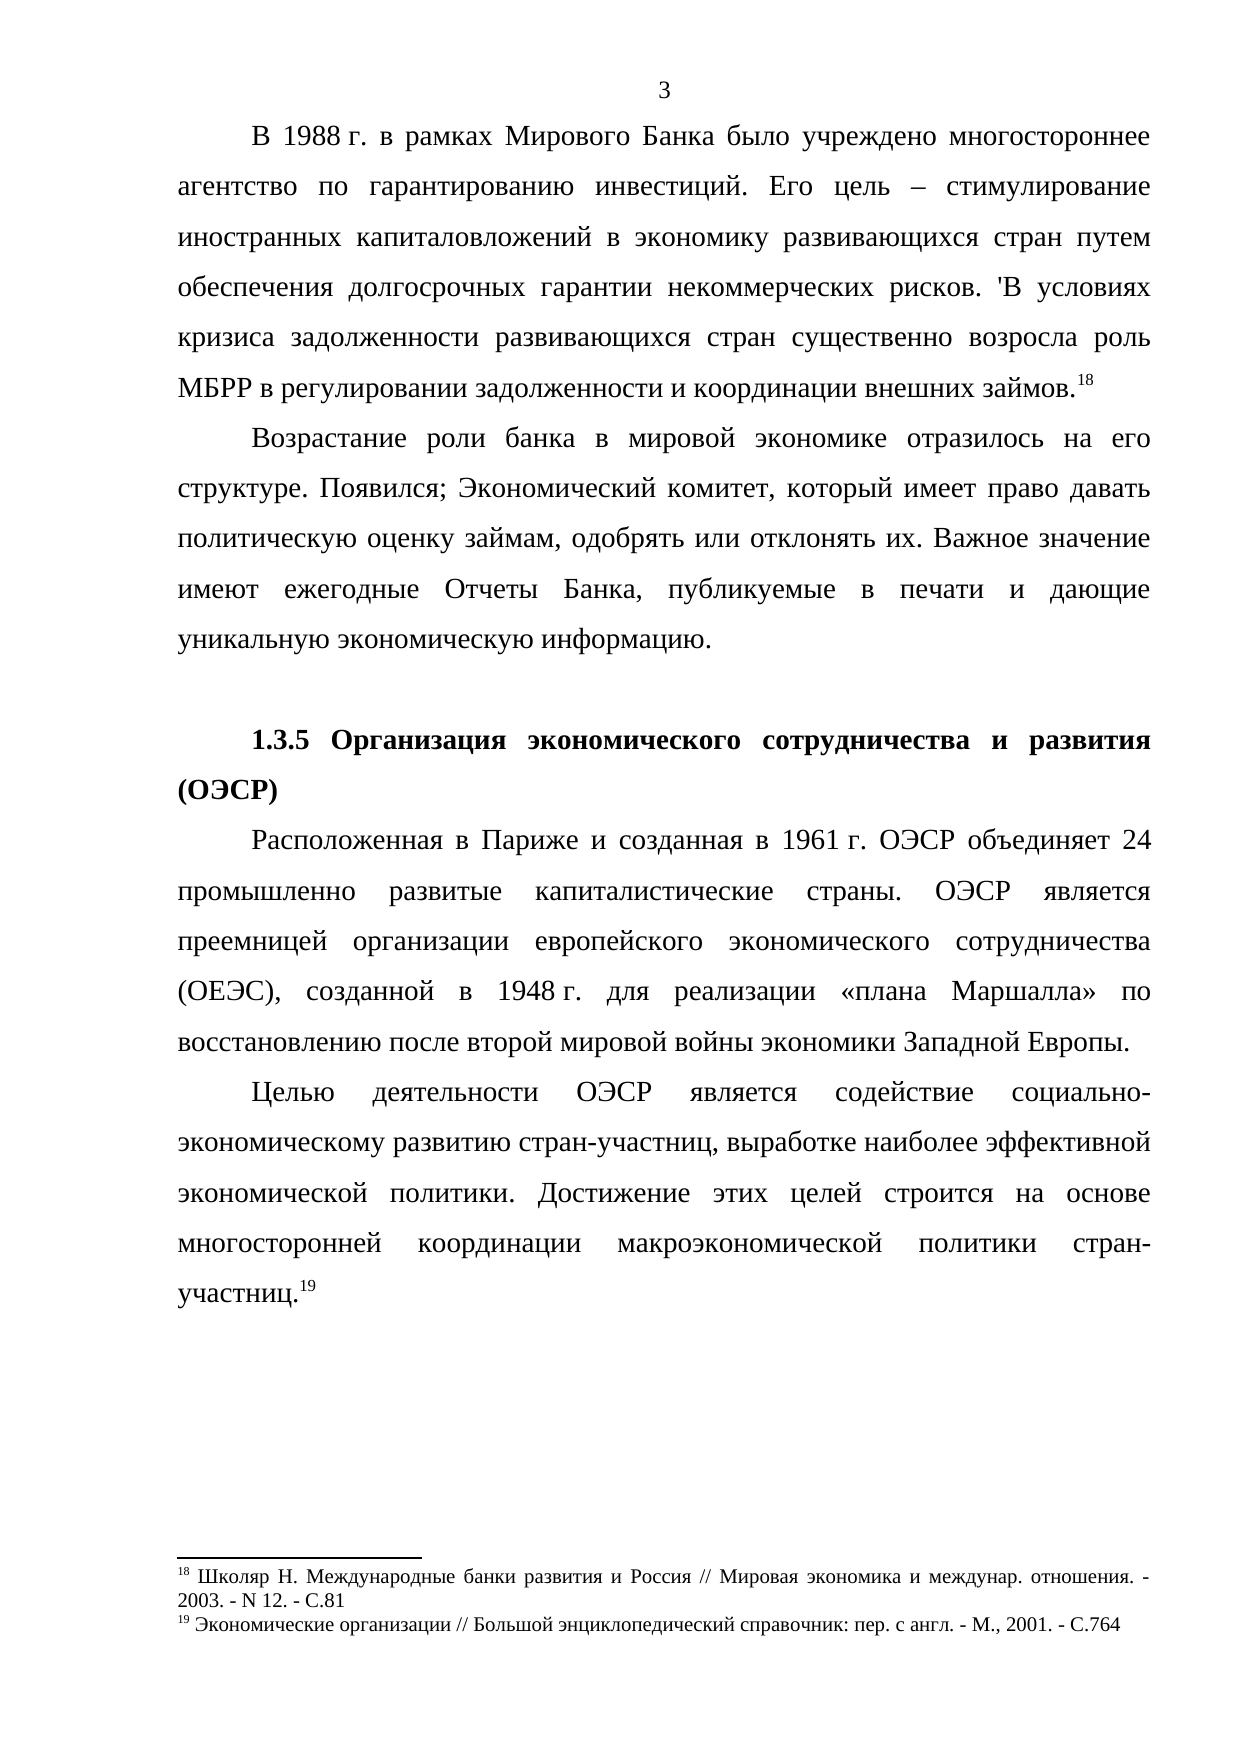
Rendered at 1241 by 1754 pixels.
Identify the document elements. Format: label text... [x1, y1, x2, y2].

subtitle 1.3.5 Организация экономического сотрудничества и развития (ОЭСР) [177, 722, 1152, 806]
text Возрастание роли банка в мировой экономике отразилось на его структуре. Появился; Экономический комитет, который имеет право давать политическую оценку займам, одобрять или отклонять их. Важное значение имеют ежегодные Отчеты Банка, публикуемые в печати и дающие уникальную экономическую информацию. [177, 420, 1152, 655]
text В 1988 г. в рамках Мирового Банка было учреждено многостороннее агентство по гарантированию инвестиций. Его цель – стимулирование иностранных капиталовложений в экономику развивающихся стран путем обеспечения долгосрочных гарантии некоммерческих рисков. 'В условиях кризиса задолженности развивающихся стран существенно возросла роль МБРР в регулировании задолженности и координации внешних займов. [177, 118, 1152, 403]
text Целью деятельности ОЭСР является содействие социально-экономическому развитию стран-участниц, выработке наиболее эффективной экономической политики. Достижение этих целей строится на основе многосторонней координации макроэкономической политики стран-участниц. [177, 1074, 1152, 1309]
text Расположенная в Париже и созданная в 1961 г. ОЭСР объединяет 24 промышленно развитые капиталистические страны. ОЭСР является преемницей организации европейского экономического сотрудничества (ОЕЭС), созданной в 1948 г. для реализации «плана Маршалла» по восстановлению после второй мировой войны экономики Западной Европы. [177, 822, 1152, 1057]
